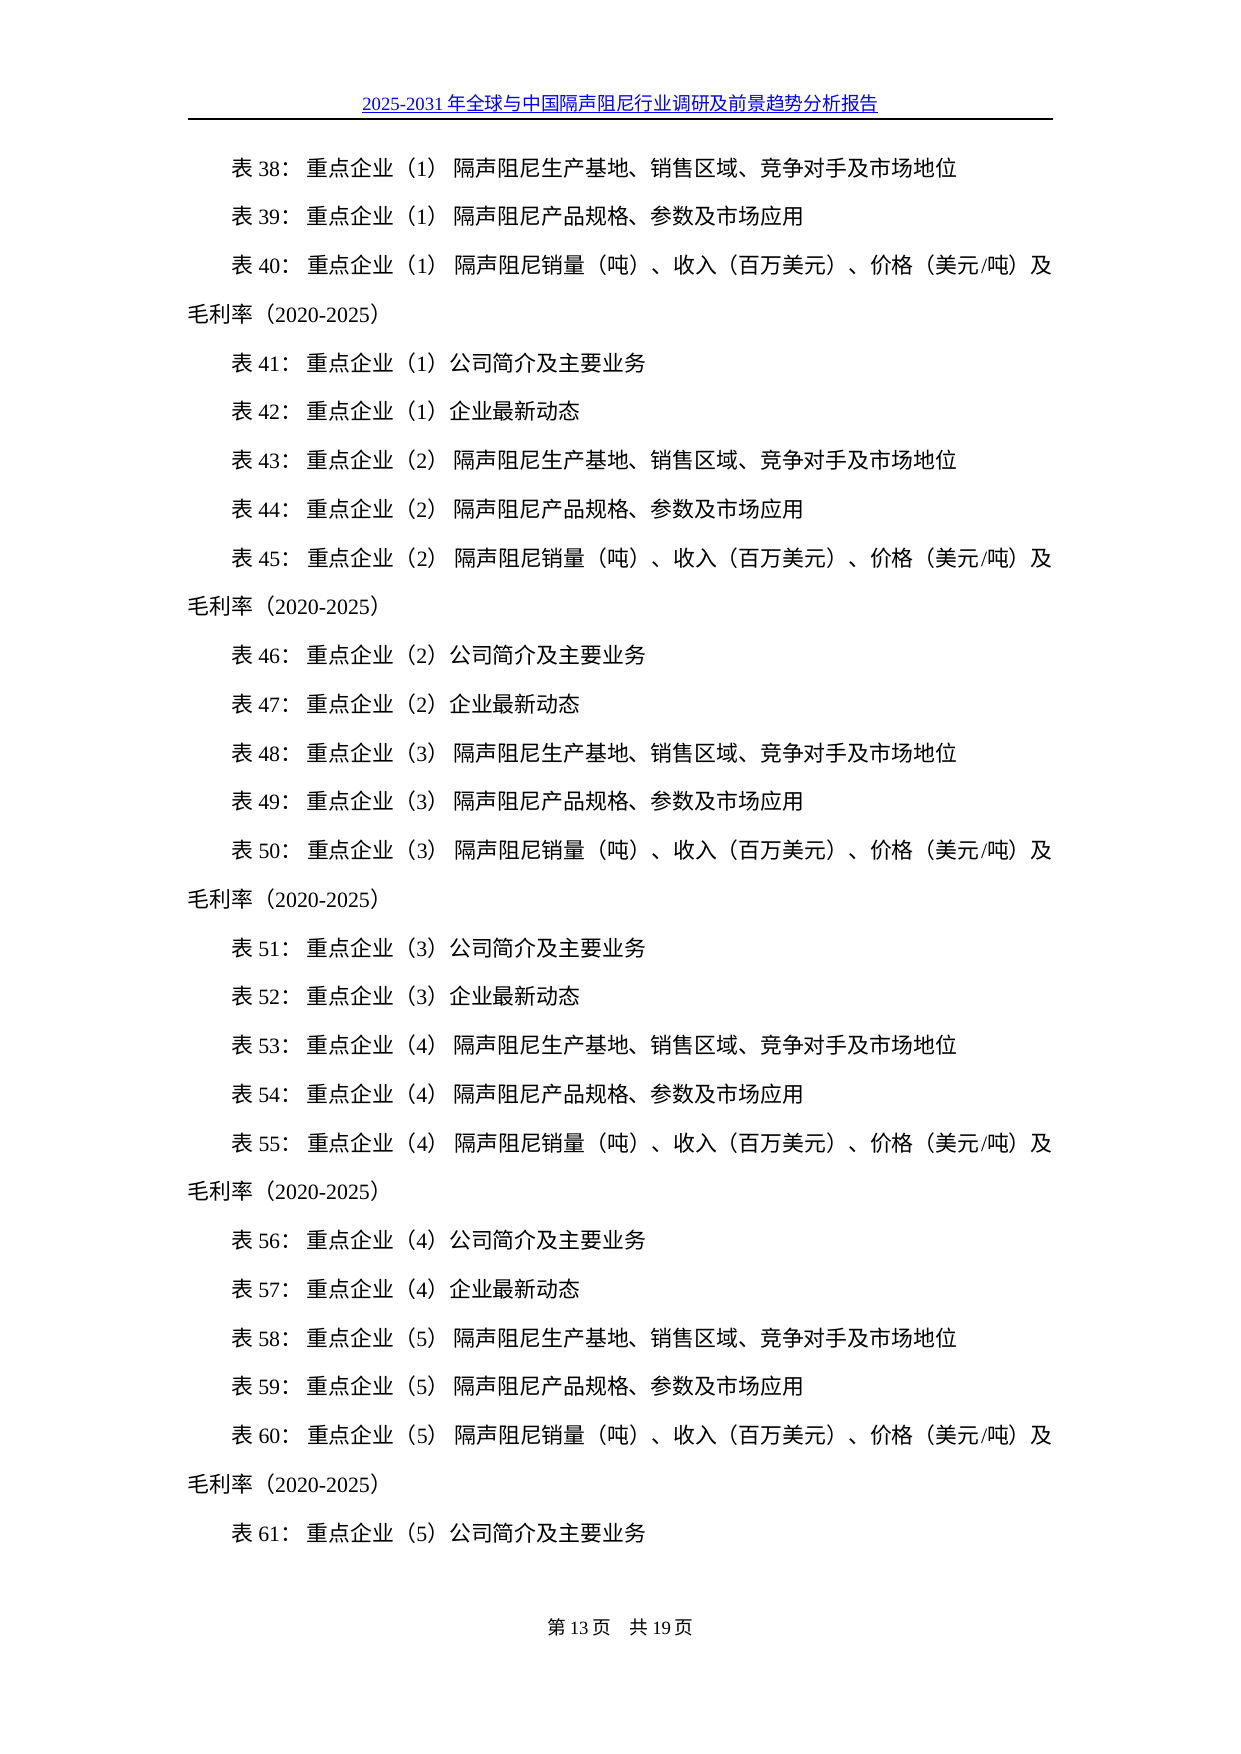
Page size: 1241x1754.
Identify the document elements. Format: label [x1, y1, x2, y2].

text [187, 150, 1053, 1548]
